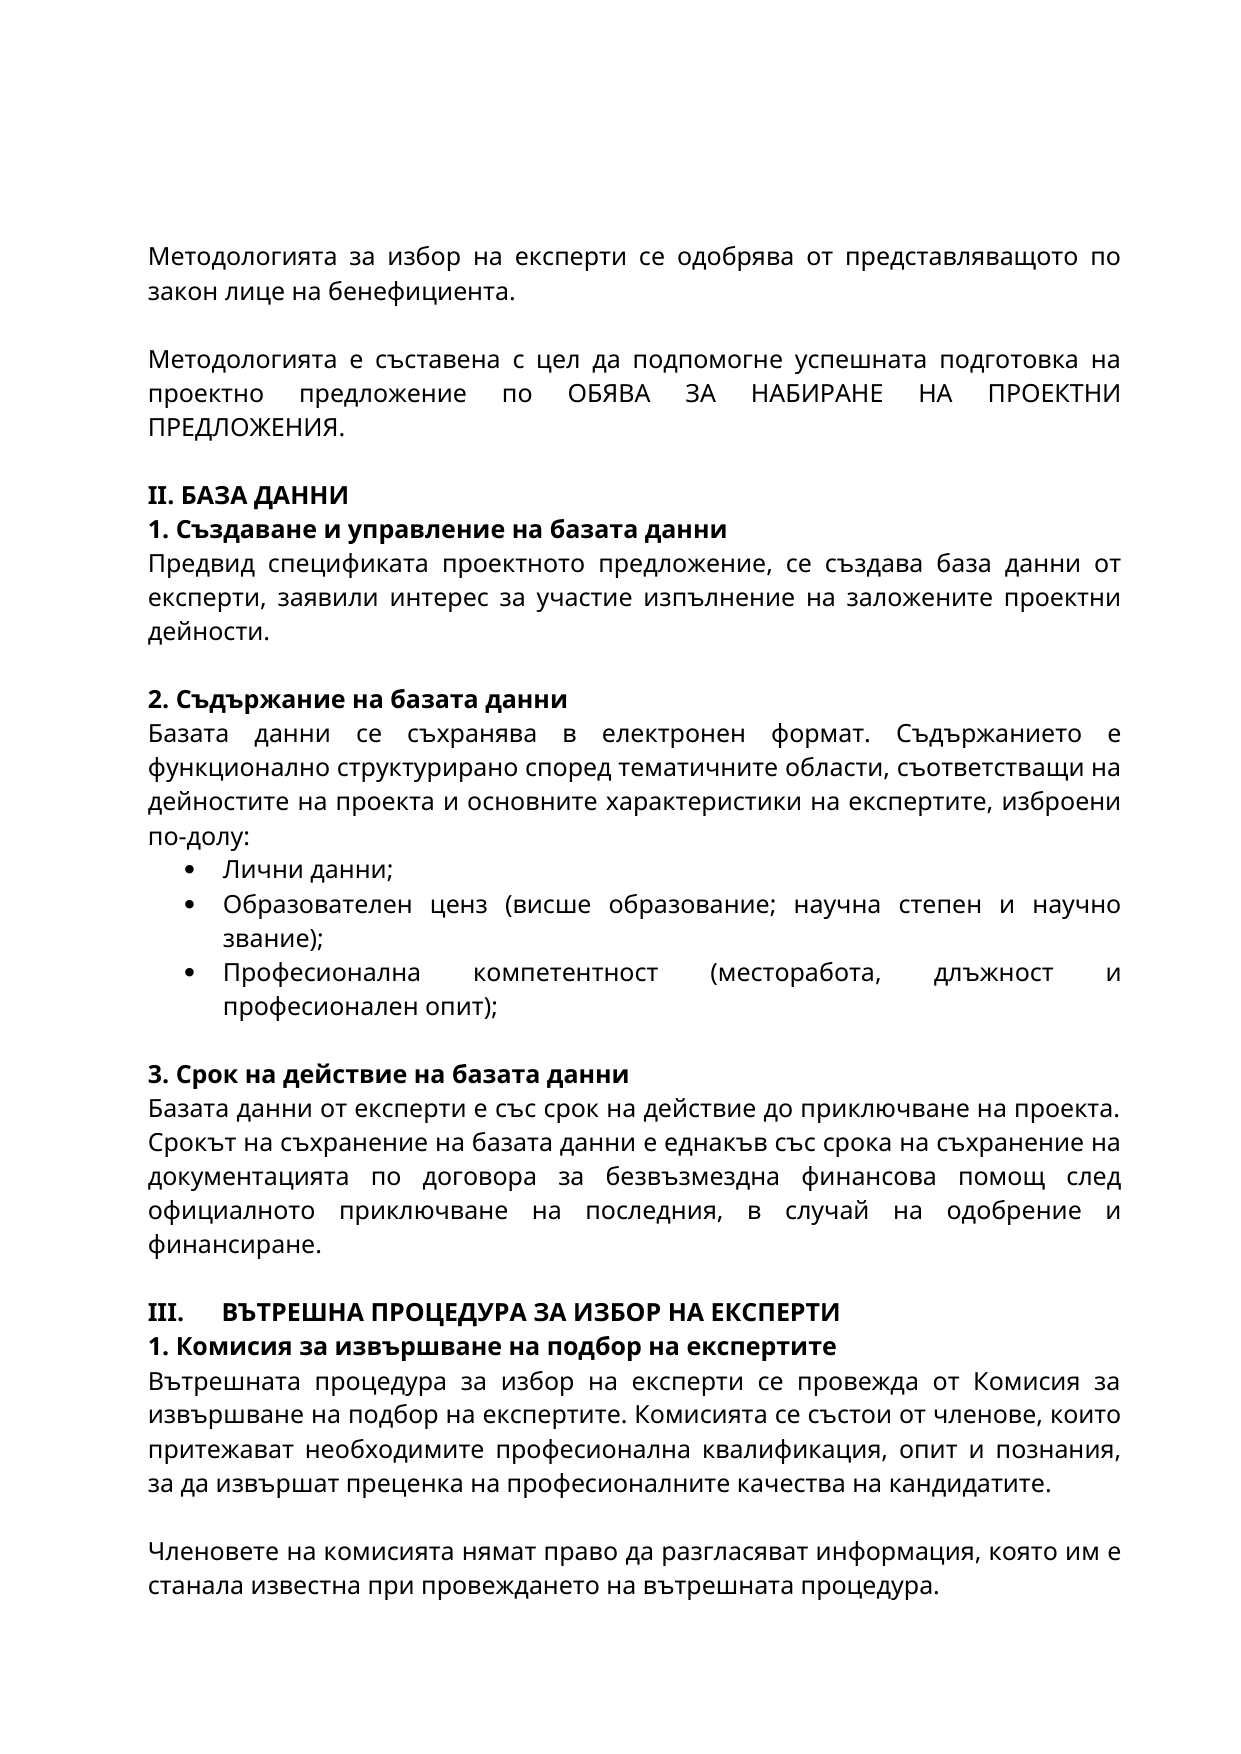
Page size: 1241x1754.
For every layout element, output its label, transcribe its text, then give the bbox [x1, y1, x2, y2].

list Лични данни; [185, 852, 1122, 886]
text Предвид спецификата проектното предложение, се създава база данни от експерти, заявили интерес за участие изпълнение на заложените проектни дейности. [148, 546, 1122, 648]
text ІІ. БАЗА ДАННИ [148, 477, 1122, 512]
text 1. Създаване и управление на базата данни [148, 512, 1122, 546]
text 3. Срок на действие на базата данни [148, 1057, 1122, 1091]
text Базата данни се съхранява в електронен формат. Съдържанието е функционално структурирано според тематичните области, съответстващи на дейностите на проекта и основните характеристики на експертите, изброени по-долу: [148, 716, 1122, 852]
text Вътрешната процедура за избор на експерти се провежда от Комисия за извършване на подбор на експертите. Комисията се състои от членове, които притежават необходимите професионална квалификация, опит и познания, за да извършат преценка на професионалните качества на кандидатите. [148, 1363, 1122, 1499]
text Методологията за избор на експерти се одобрява от представляващото по закон лице на бенефициента. [148, 239, 1122, 307]
list Професионална компетентност (месторабота, длъжност и професионален опит); [185, 954, 1122, 1022]
text Базата данни от експерти е със срок на действие до приключване на проекта. Срокът на съхранение на базата данни е еднакъв със срока на съхранение на документацията по договора за безвъзмездна финансова помощ след официалното приключване на последния, в случай на одобрение и финансиране. [148, 1091, 1122, 1261]
text ІІІ. Вътрешна Процедура за избор на експерти [148, 1295, 1122, 1329]
text 1. Комисия за извършване на подбор на експертите [148, 1329, 1122, 1363]
text Методологията е съставена с цел да подпомогне успешната подготовка на проектно предложение по ОБЯВА ЗА НАБИРАНЕ НА ПРОЕКТНИ ПРЕДЛОЖЕНИЯ. [148, 341, 1122, 443]
text Членовете на комисията нямат право да разгласяват информация, която им е станала известна при провеждането на вътрешната процедура. [148, 1533, 1122, 1602]
list Образователен ценз (висше образование; научна степен и научно звание); [185, 886, 1122, 954]
text 2. Съдържание на базата данни [148, 682, 1122, 716]
